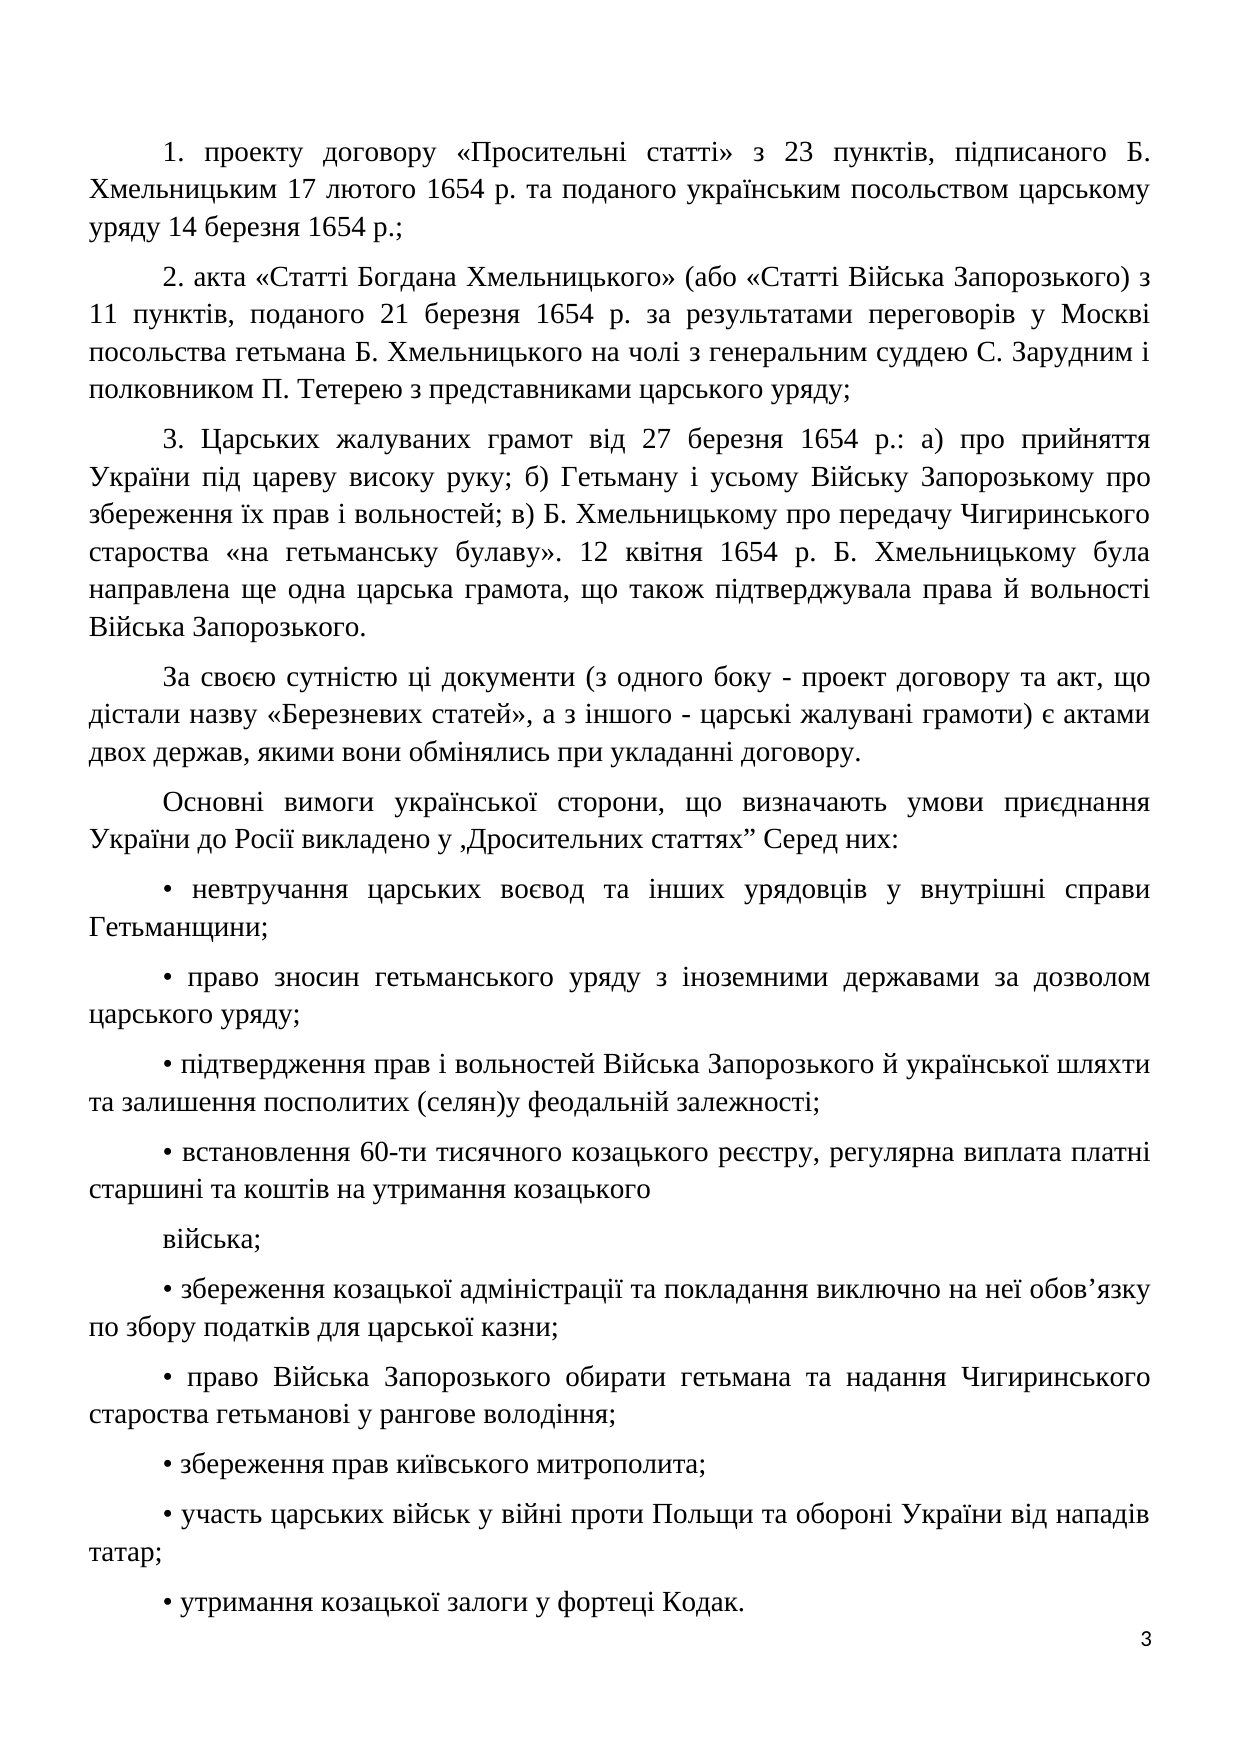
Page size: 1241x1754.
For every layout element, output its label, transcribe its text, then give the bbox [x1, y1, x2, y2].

text • встановлення 60-ти тисячного козацького реєстру, регулярна виплата платні старшині та коштів на утримання козацького [88, 1130, 1152, 1205]
text • збереження козацької адміністрації та покладання виключно на неї обов’язку по збору податків для царської казни; [88, 1267, 1152, 1342]
text • участь царських військ у війні проти Польщи та обороні України від нападів татар; [88, 1492, 1152, 1567]
text • невтручання царських воєвод та інших урядовців у внутрішні справи Гетьманщини; [88, 867, 1152, 942]
text війська; [88, 1217, 1152, 1255]
text • підтвердження прав і вольностей Війська Запорозького й української шляхти та залишення посполитих (селян)у феодальній залежності; [88, 1042, 1152, 1117]
text • право Війська Запорозького обирати гетьмана та надання Чигиринського староства гетьманові у рангове володіння; [88, 1355, 1152, 1430]
text • збереження прав київського митрополита; [88, 1442, 1152, 1480]
text 2. акта «Статті Богдана Хмельницького» (або «Статті Війська Запорозького) з 11 пунктів, поданого 21 березня 1654 р. за результатами переговорів у Москві посольства гетьмана Б. Хмельницького на чолі з генеральним суддею С. Зарудним і полковником П. Тетерею з представниками царського уряду; [88, 255, 1152, 405]
text Основні вимоги української сторони, що визначають умови приєднання України до Росії викладено у ,Дросительних статтях” Серед них: [88, 780, 1152, 855]
text 1. проекту договору «Просительні статті» з 23 пунктів, підписаного Б. Хмельницьким 17 лютого 1654 р. та поданого українським посольством царському уряду 14 березня 1654 р.; [88, 130, 1152, 242]
text • право зносин гетьманського уряду з іноземними державами за дозволом царського уряду; [88, 955, 1152, 1030]
text 3. Царських жалуваних грамот від 27 березня 1654 р.: а) про прийняття України під цареву високу руку; б) Гетьману і усьому Війську Запорозькому про збереження їх прав і вольностей; в) Б. Хмельницькому про передачу Чигиринського староства «на гетьманську булаву». 12 квітня 1654 р. Б. Хмельницькому була направлена ще одна царська грамота, що також підтверджувала права й вольності Війська Запорозького. [88, 417, 1152, 642]
text За своєю сутністю ці документи (з одного боку - проект договору та акт, що дістали назву «Березневих статей», а з іншого - царські жалувані грамоти) є актами двох держав, якими вони обмінялись при укладанні договору. [88, 655, 1152, 767]
text • утримання козацької залоги у фортеці Кодак. [88, 1580, 1152, 1617]
